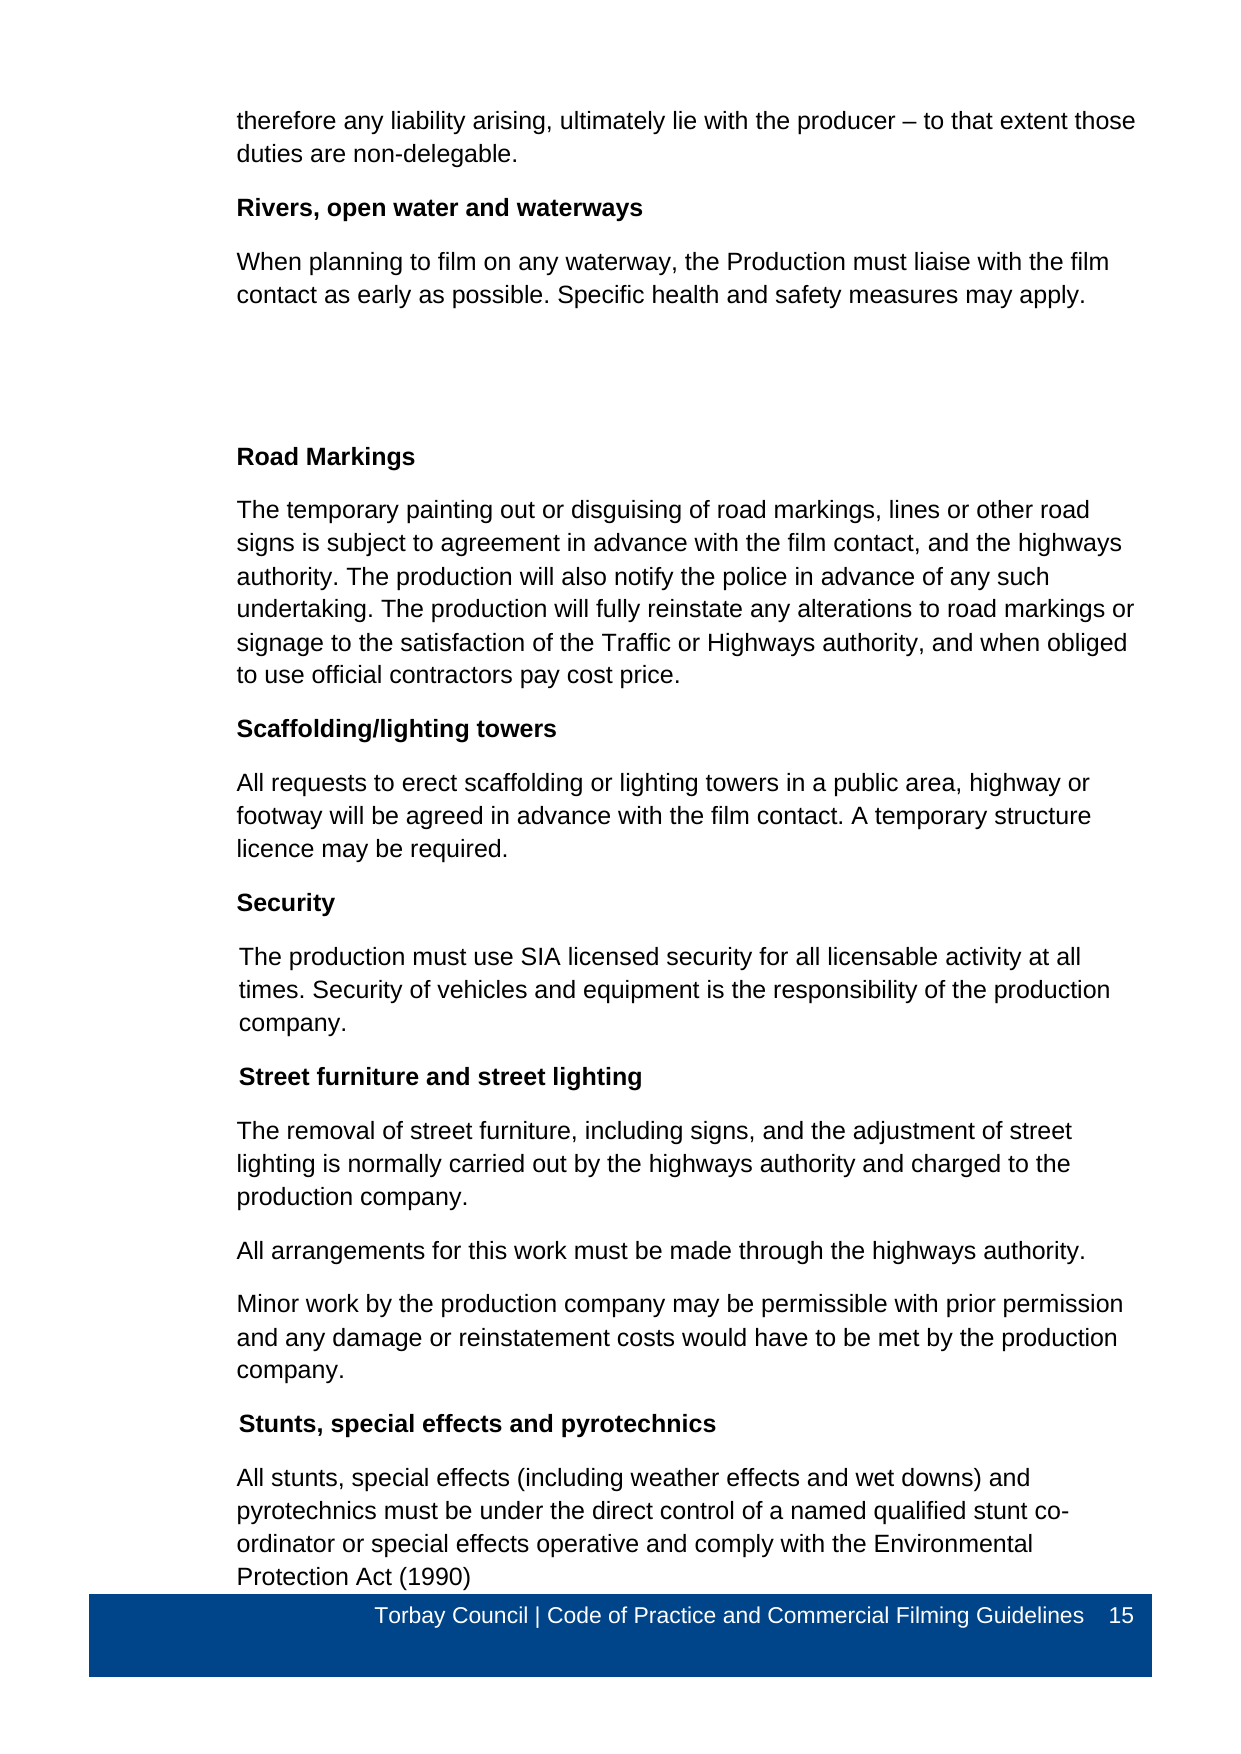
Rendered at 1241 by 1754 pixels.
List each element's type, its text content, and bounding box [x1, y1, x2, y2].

text All arrangements for this work must be made through the highways authority. [236, 1236, 1152, 1264]
text All stunts, special effects (including weather effects and wet downs) and pyrotechnics must be under the direct control of a named qualified stunt co-ordinator or special effects operative and comply with the Environmental Protection Act (1990) [236, 1463, 1152, 1591]
text The removal of street furniture, including signs, and the adjustment of street lighting is normally carried out by the highways authority and charged to the production company. [236, 1116, 1152, 1211]
text Scaffolding/lighting towers [236, 714, 1152, 743]
text Security [236, 888, 1152, 917]
text Street furniture and street lighting [239, 1062, 1152, 1091]
text The temporary painting out or disguising of road markings, lines or other road signs is subject to agreement in advance with the film contact, and the highways authority. The production will also notify the police in advance of any such undertaking. The production will fully reinstate any alterations to road markings or signage to the satisfaction of the Traffic or Highways authority, and when obliged to use official contractors pay cost price. [236, 495, 1152, 689]
text Minor work by the production company may be permissible with prior permission and any damage or reinstatement costs would have to be met by the production company. [236, 1289, 1152, 1384]
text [236, 106, 1152, 168]
text Road Markings [236, 442, 1152, 470]
text Rivers, open water and waterways [236, 193, 1152, 222]
text The production must use SIA licensed security for all licensable activity at all times. Security of vehicles and equipment is the responsibility of the production company. [239, 942, 1152, 1037]
text All requests to erect scaffolding or lighting towers in a public area, highway or footway will be agreed in advance with the film contact. A temporary structure licence may be required. [236, 768, 1152, 863]
text When planning to film on any waterway, the Production must liaise with the film contact as early as possible. Specific health and safety measures may apply. [236, 247, 1152, 309]
text Stunts, special effects and pyrotechnics [239, 1409, 1152, 1438]
